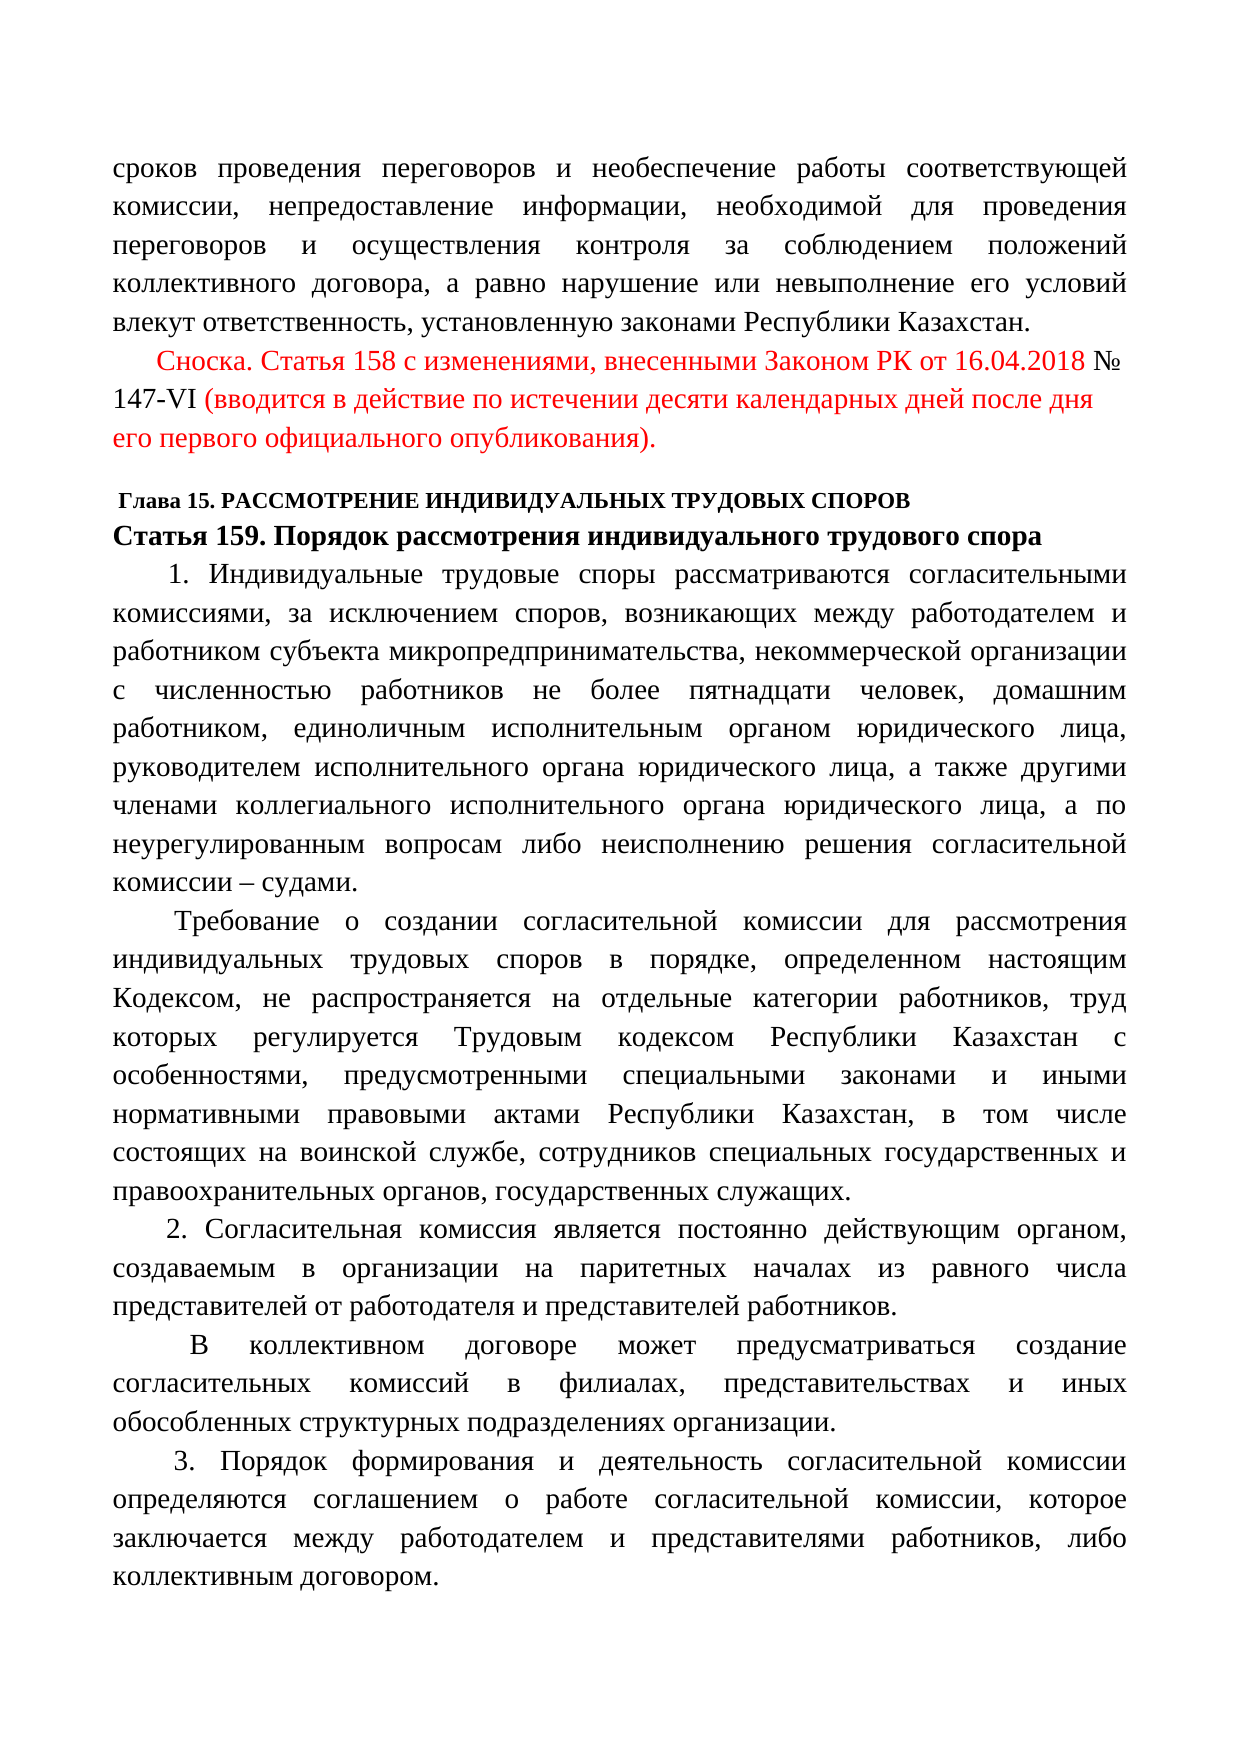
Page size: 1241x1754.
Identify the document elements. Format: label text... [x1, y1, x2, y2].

text Сноска. Статья 158 с изменениями, внесенными Законом РК от 16.04.2018 № 147-VІ (вводится в действие по истечении десяти календарных дней после дня его первого официального опубликования). [112, 343, 1128, 483]
text Статья 159. Порядок рассмотрения индивидуального трудового спора [112, 518, 1128, 551]
text 3. Порядок формирования и деятельность согласительной комиссии определяются соглашением о работе согласительной комиссии, которое заключается между работодателем и представителями работников, либо коллективным договором. [112, 1443, 1128, 1592]
text Требование о создании согласительной комиссии для рассмотрения индивидуальных трудовых споров в порядке, определенном настоящим Кодексом, не распространяется на отдельные категории работников, труд которых регулируется Трудовым кодексом Республики Казахстан с особенностями, предусмотренными специальными законами и иными нормативными правовыми актами Республики Казахстан, в том числе состоящих на воинской службе, сотрудников специальных государственных и правоохранительных органов, государственных служащих. [112, 903, 1128, 1206]
text 2. Согласительная комиссия является постоянно действующим органом, создаваемым в организации на паритетных началах из равного числа представителей от работодателя и представителей работников. [112, 1211, 1128, 1322]
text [112, 150, 1128, 338]
text Глава 15. РАССМОТРЕНИЕ ИНДИВИДУАЛЬНЫХ ТРУДОВЫХ СПОРОВ [112, 487, 1128, 514]
text В коллективном договоре может предусматриваться создание согласительных комиссий в филиалах, представительствах и иных обособленных структурных подразделениях организации. [112, 1327, 1128, 1438]
text 1. Индивидуальные трудовые споры рассматриваются согласительными комиссиями, за исключением споров, возникающих между работодателем и работником субъекта микропредпринимательства, некоммерческой организации с численностью работников не более пятнадцати человек, домашним работником, единоличным исполнительным органом юридического лица, руководителем исполнительного органа юридического лица, а также другими членами коллегиального исполнительного органа юридического лица, а по неурегулированным вопросам либо неисполнению решения согласительной комиссии – судами. [112, 556, 1128, 898]
